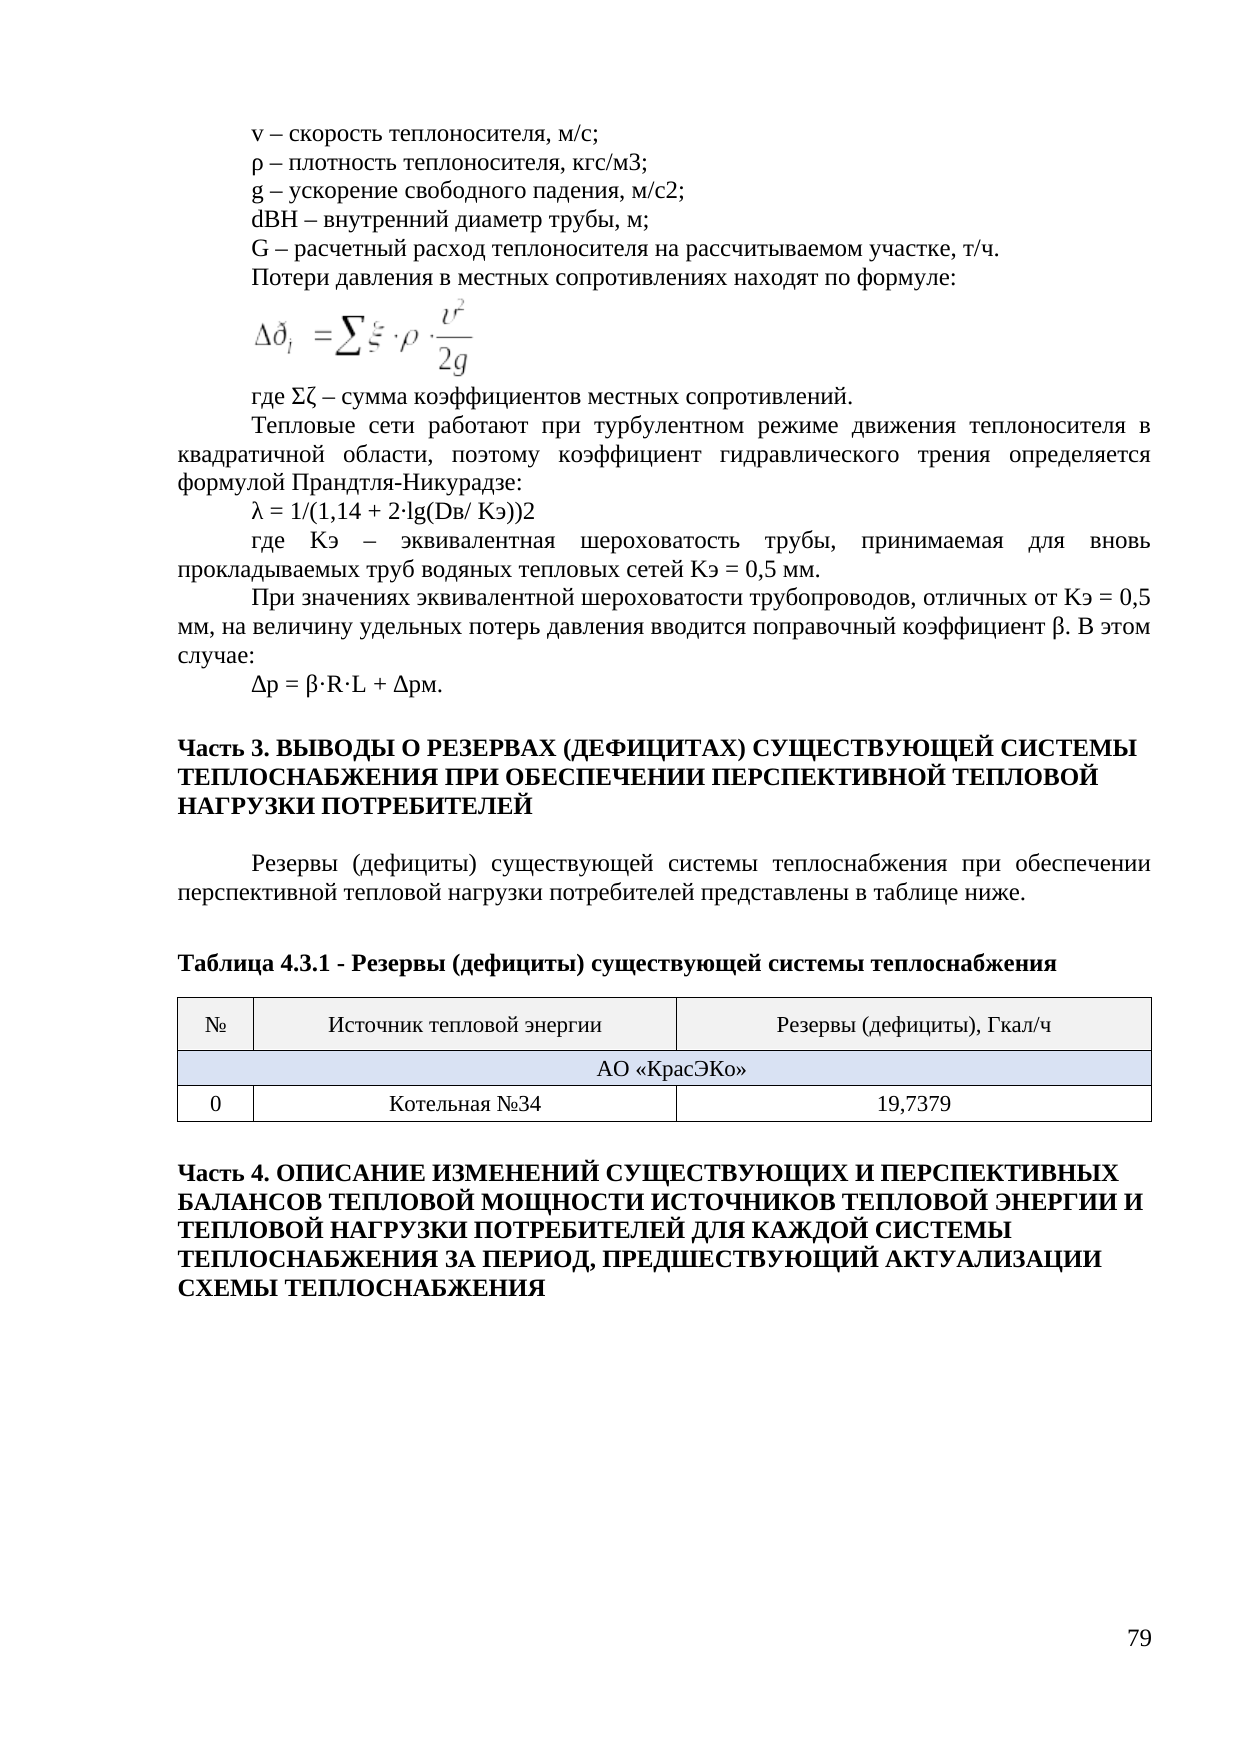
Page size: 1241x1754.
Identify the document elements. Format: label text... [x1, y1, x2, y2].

text g – ускорение свободного падения, м/с2; [177, 176, 1152, 204]
text При значениях эквивалентной шероховатости трубопроводов, отличных от Kэ = , на величину удельных потерь давления вводится поправочный коэффициент β. В этом случае: [177, 582, 1152, 669]
text v – скорость теплоносителя, м/с; [177, 118, 1152, 147]
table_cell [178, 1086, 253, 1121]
text G – расчетный расход теплоносителя на рассчитываемом участке, т/ч. [177, 233, 1152, 262]
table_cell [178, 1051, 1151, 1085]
text λ = 1/(1,14 + 2∙lg(Dв/ Kэ))2 [177, 496, 1152, 525]
text ∆р = β·R·L + ∆pм. [177, 669, 1152, 697]
text Потери давления в местных сопротивлениях находят по формуле: [177, 262, 1152, 291]
text Таблица 4.3.1 - Резервы (дефициты) существующей системы теплоснабжения [177, 948, 1152, 976]
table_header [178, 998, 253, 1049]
subtitle Часть 3. ВЫВОДЫ О РЕЗЕРВАХ (ДЕФИЦИТАХ) СУЩЕСТВУЮЩЕЙ СИСТЕМЫ ТЕПЛОСНАБЖЕНИЯ ПРИ ОБЕСПЕЧЕНИИ ПЕРСПЕКТИВНОЙ ТЕПЛОВОЙ НАГРУЗКИ ПОТРЕБИТЕЛЕЙ [177, 733, 1152, 820]
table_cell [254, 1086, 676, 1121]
subtitle Часть 4. ОПИСАНИЕ ИЗМЕНЕНИЙ СУЩЕСТВУЮЩИХ И ПЕРСПЕКТИВНЫХ БАЛАНСОВ ТЕПЛОВОЙ МОЩНОСТИ ИСТОЧНИКОВ ТЕПЛОВОЙ ЭНЕРГИИ И ТЕПЛОВОЙ НАГРУЗКИ ПОТРЕБИТЕЛЕЙ ДЛЯ КАЖДОЙ СИСТЕМЫ ТЕПЛОСНАБЖЕНИЯ ЗА ПЕРИОД, ПРЕДШЕСТВУЮЩИЙ АКТУАЛИЗАЦИИ СХЕМЫ ТЕПЛОСНАБЖЕНИЯ [177, 1158, 1152, 1302]
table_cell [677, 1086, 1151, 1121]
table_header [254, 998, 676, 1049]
text где Σζ – сумма коэффициентов местных сопротивлений. [177, 381, 1152, 410]
text dBН – внутренний диаметр трубы, м; [177, 204, 1152, 233]
text Резервы (дефициты) существующей системы теплоснабжения при обеспечении перспективной тепловой нагрузки потребителей представлены в таблице ниже. [177, 848, 1152, 906]
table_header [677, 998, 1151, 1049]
text где Kэ – эквивалентная шероховатость трубы, принимаемая для вновь прокладываемых труб водяных тепловых сетей Kэ = . [177, 525, 1152, 582]
text Тепловые сети работают при турбулентном режиме движения теплоносителя в квадратичной области, поэтому коэффициент гидравлического трения определяется формулой Прандтля-Никурадзе: [177, 410, 1152, 496]
text ρ – плотность теплоносителя, кгс/м3; [177, 147, 1152, 176]
